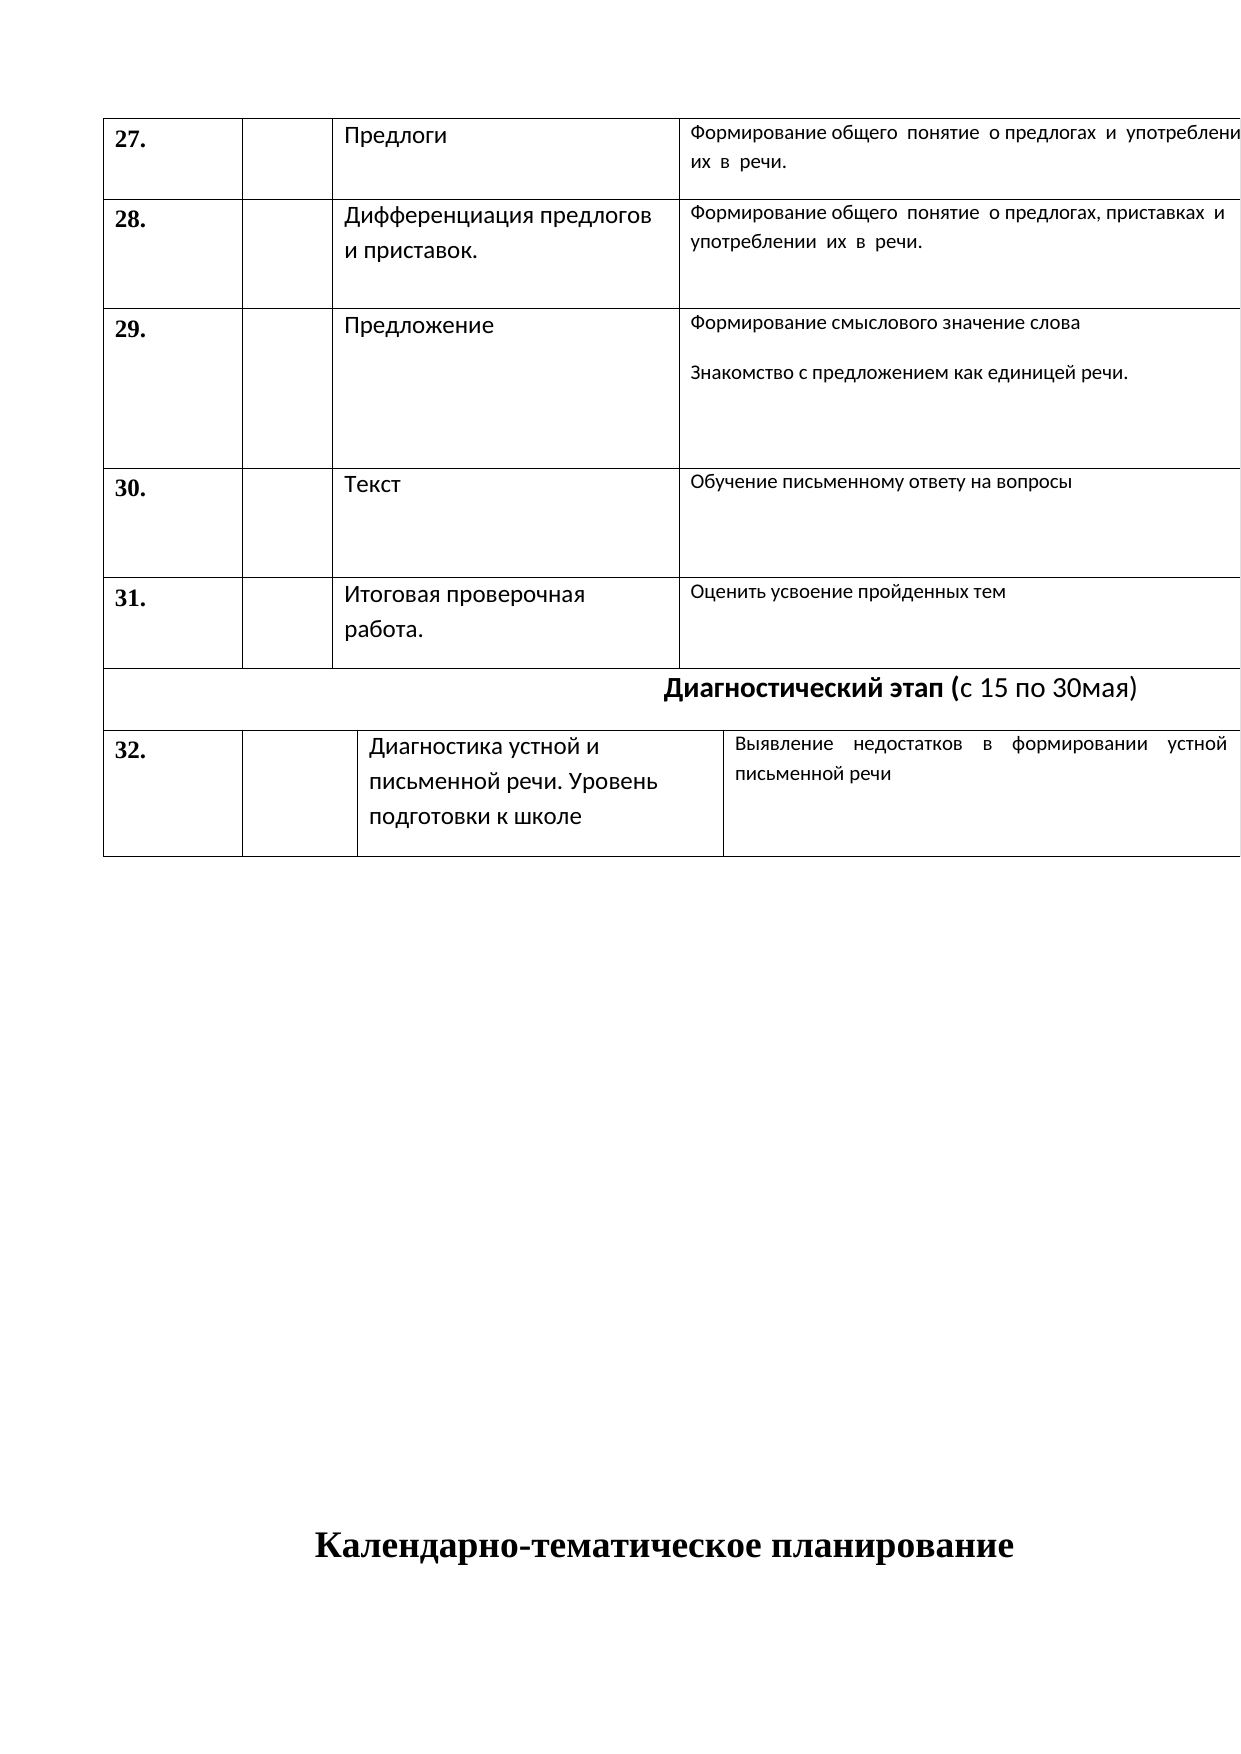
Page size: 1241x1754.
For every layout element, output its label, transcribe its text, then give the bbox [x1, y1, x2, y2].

table_cell Текст [333, 469, 679, 577]
table_cell Выявление недостатков в формировании устной и письменной речи [724, 731, 1240, 856]
table_cell [243, 309, 332, 467]
table_cell [104, 578, 242, 668]
table_cell [104, 200, 242, 308]
table_cell [104, 731, 242, 856]
title Календарно-тематическое планирование [177, 1522, 1152, 1565]
table_cell Диагностика устной и письменной речи. Уровень подготовки к школе [358, 731, 723, 856]
table_cell Формирование смыслового значение слова Знакомство с предложением как единицей речи. [680, 309, 1240, 467]
table_cell Предлоги [333, 119, 679, 198]
table_cell [243, 731, 357, 856]
table_cell [243, 578, 332, 668]
table_cell [104, 309, 242, 467]
table_cell Предложение [333, 309, 679, 467]
table_cell Оценить усвоение пройденных тем [680, 578, 1240, 668]
table_cell [243, 469, 332, 577]
table_cell Формирование общего понятие о предлогах и употреблении их в речи. [680, 119, 1240, 198]
table_cell [243, 200, 332, 308]
table_cell [104, 469, 242, 577]
table_cell Формирование общего понятие о предлогах, приставках и употреблении их в речи. [680, 200, 1240, 308]
table_cell Дифференциация предлогов и приставок. [333, 200, 679, 308]
table_cell Итоговая проверочная работа. [333, 578, 679, 668]
table_cell [243, 119, 332, 198]
table_cell [104, 119, 242, 198]
table_cell Обучение письменному ответу на вопросы [680, 469, 1240, 577]
table_cell Диагностический этап (с 15 по 30мая) [104, 669, 1240, 729]
